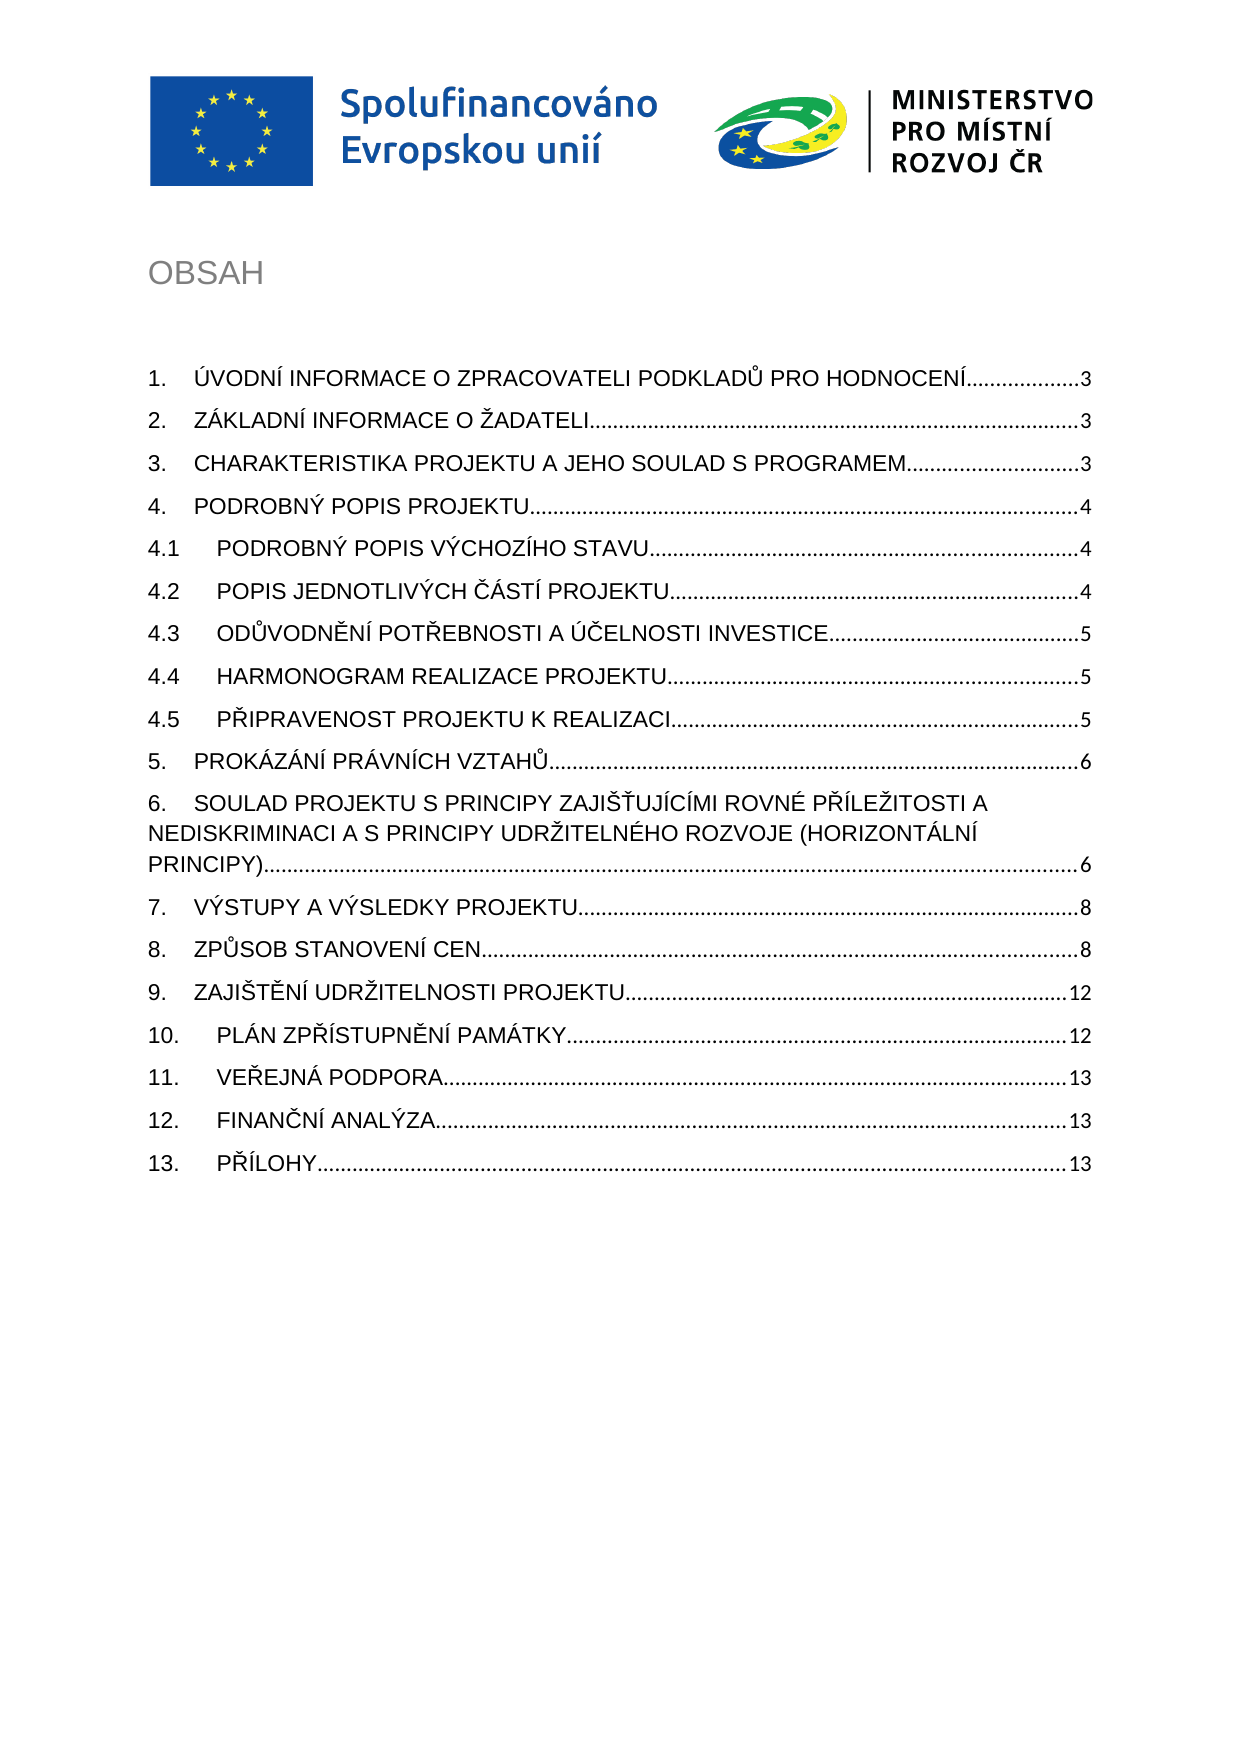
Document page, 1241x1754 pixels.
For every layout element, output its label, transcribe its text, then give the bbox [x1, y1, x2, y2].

picture [147, 73, 1093, 189]
text Obsah [148, 253, 1093, 292]
